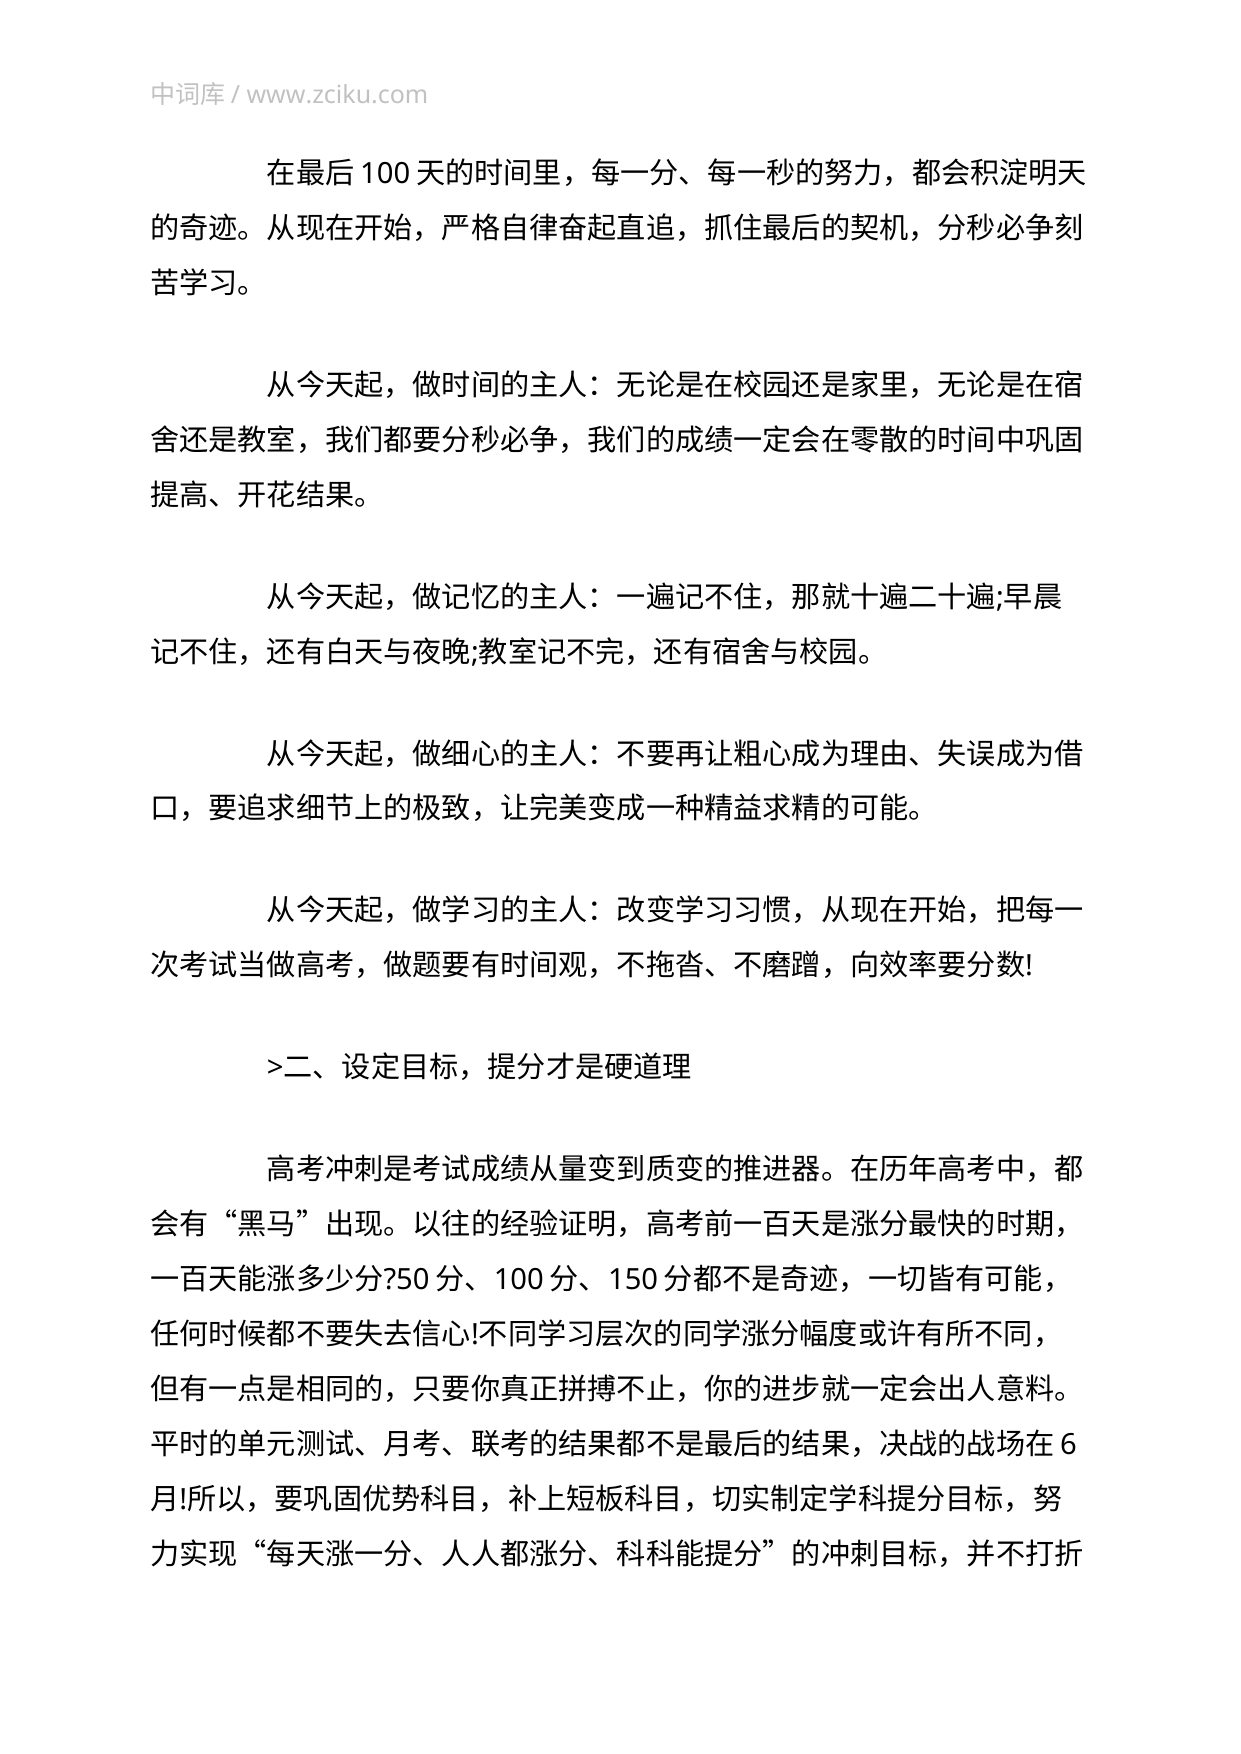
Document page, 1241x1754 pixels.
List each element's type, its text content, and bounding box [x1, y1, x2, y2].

text 在最后100天的时间里，每一分、每一秒的努力，都会积淀明天的奇迹。从现在开始，严格自律奋起直追，抓住最后的契机，分秒必争刻苦学习。 [150, 150, 1090, 302]
text >二、设定目标，提分才是硬道理 [150, 1044, 1090, 1086]
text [150, 1146, 1090, 1573]
text 从今天起，做学习的主人：改变学习习惯，从现在开始，把每一次考试当做高考，做题要有时间观，不拖沓、不磨蹭，向效率要分数! [150, 887, 1090, 984]
text 从今天起，做记忆的主人：一遍记不住，那就十遍二十遍;早晨记不住，还有白天与夜晚;教室记不完，还有宿舍与校园。 [150, 573, 1090, 671]
text 从今天起，做细心的主人：不要再让粗心成为理由、失误成为借口，要追求细节上的极致，让完美变成一种精益求精的可能。 [150, 730, 1090, 827]
text 从今天起，做时间的主人：无论是在校园还是家里，无论是在宿舍还是教室，我们都要分秒必争，我们的成绩一定会在零散的时间中巩固提高、开花结果。 [150, 362, 1090, 514]
